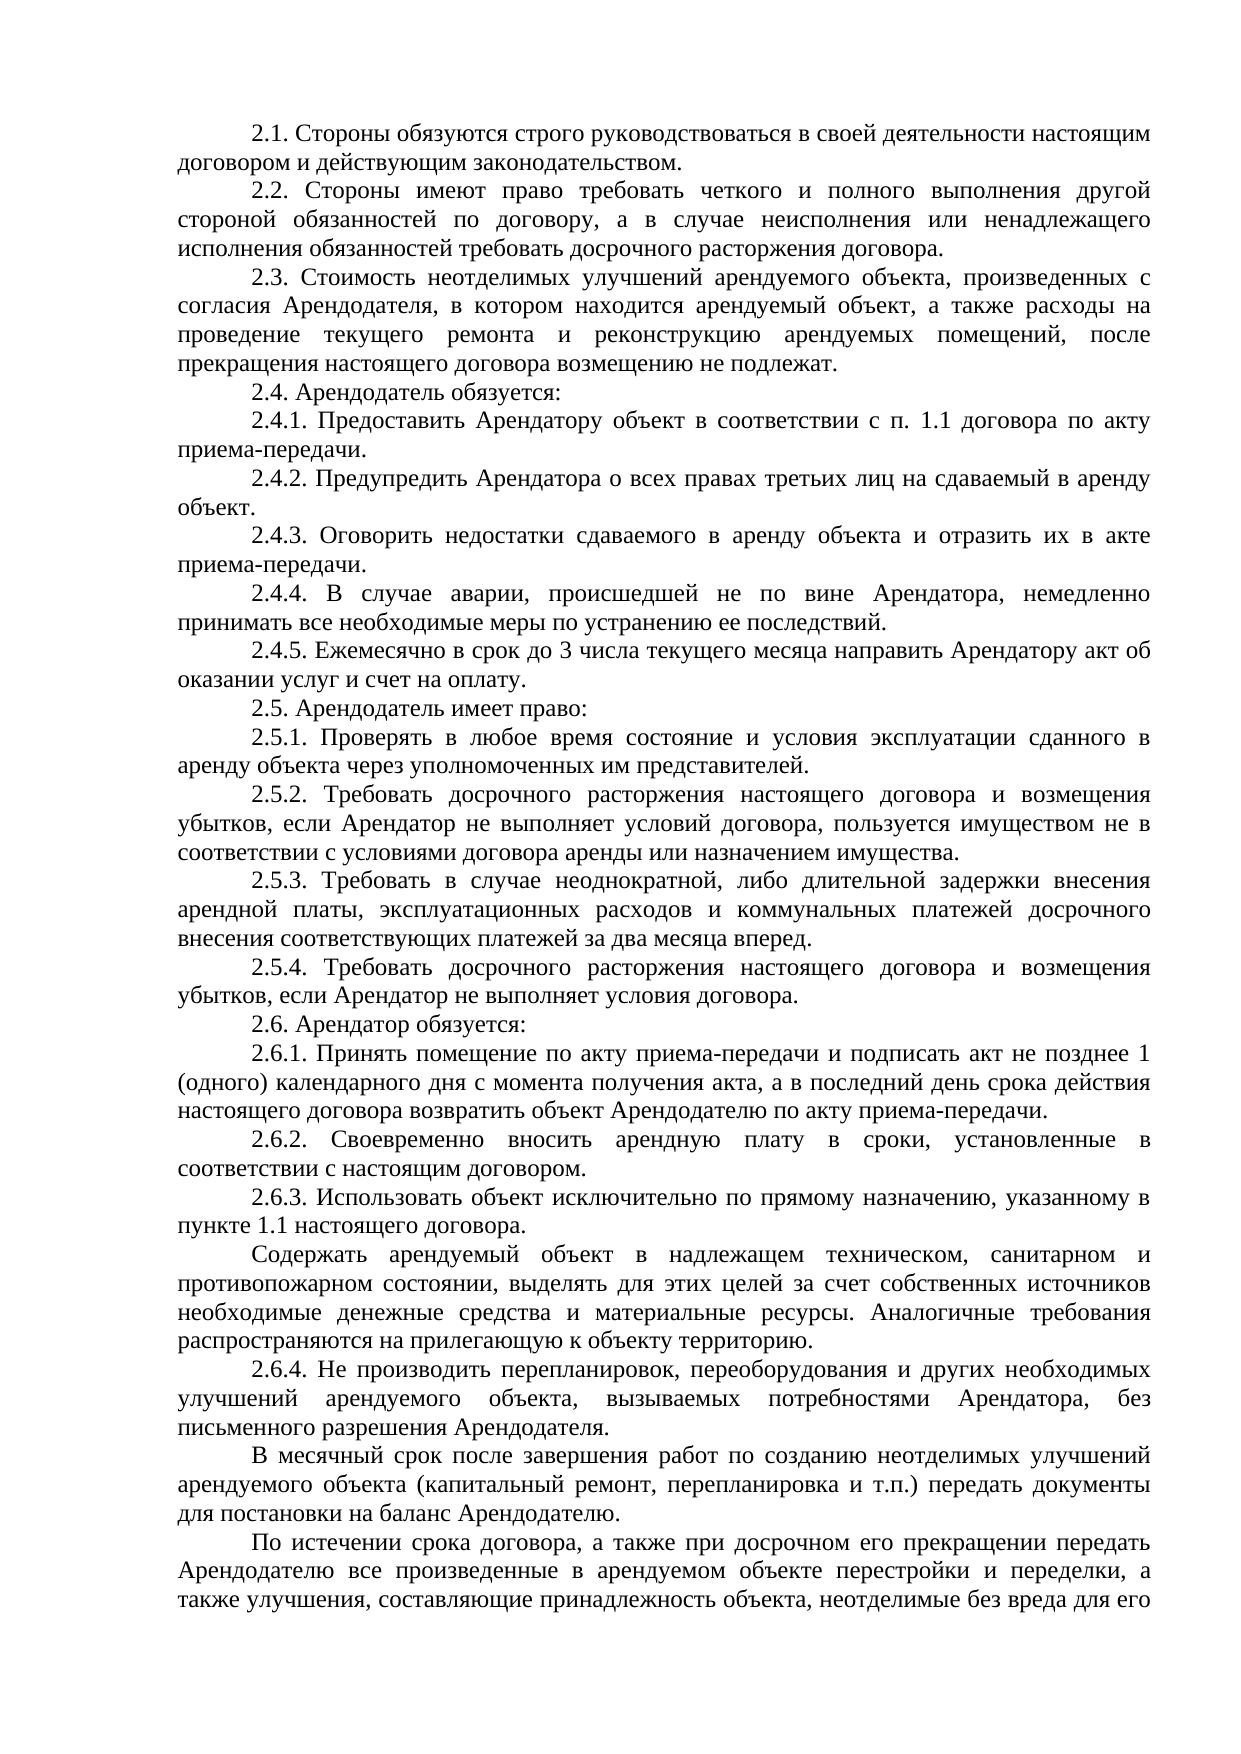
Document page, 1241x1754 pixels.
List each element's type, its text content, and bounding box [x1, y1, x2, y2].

text 2.3. Стоимость неотделимых улучшений арендуемого объекта, произведенных с согласия Арендодателя, в котором находится арендуемый объект, а также расходы на проведение текущего ремонта и реконструкцию арендуемых помещений, после прекращения настоящего договора возмещению не подлежат. [177, 262, 1152, 377]
text 2.6.4. Не производить перепланировок, переоборудования и других необходимых улучшений арендуемого объекта, вызываемых потребностями Арендатора, без письменного разрешения Арендодателя. [177, 1354, 1152, 1441]
text 2.1. Стороны обязуются строго руководствоваться в своей деятельности настоящим договором и действующим законодательством. [177, 118, 1152, 176]
text 2.4.4. В случае аварии, происшедшей не по вине Арендатора, немедленно принимать все необходимые меры по устранению ее последствий. [177, 578, 1152, 636]
text 2.5.1. Проверять в любое время состояние и условия эксплуатации сданного в аренду объекта через уполномоченных им представителей. [177, 722, 1152, 779]
text 2.6.2. Своевременно вносить арендную плату в сроки, установленные в соответствии с настоящим договором. [177, 1124, 1152, 1182]
text 2.5.3. Требовать в случае неоднократной, либо длительной задержки внесения арендной платы, эксплуатационных расходов и коммунальных платежей досрочного внесения соответствующих платежей за два месяца вперед. [177, 866, 1152, 952]
text 2.6.3. Использовать объект исключительно по прямому назначению, указанному в пункте 1.1 настоящего договора. [177, 1182, 1152, 1239]
text В месячный срок после завершения работ по созданию неотделимых улучшений арендуемого объекта (капитальный ремонт, перепланировка и т.п.) передать документы для постановки на баланс Арендодателю. [177, 1441, 1152, 1527]
text 2.6. Арендатор обязуется: [177, 1009, 1152, 1038]
text 2.4.1. Предоставить Арендатору объект в соответствии с п. 1.1 договора по акту приема-передачи. [177, 406, 1152, 463]
text 2.4.3. Оговорить недостатки сдаваемого в аренду объекта и отразить их в акте приема-передачи. [177, 521, 1152, 578]
text 2.5.2. Требовать досрочного расторжения настоящего договора и возмещения убытков, если Арендатор не выполняет условий договора, пользуется имуществом не в соответствии с условиями договора аренды или назначением имущества. [177, 779, 1152, 866]
text Содержать арендуемый объект в надлежащем техническом, санитарном и противопожарном состоянии, выделять для этих целей за счет собственных источников необходимые денежные средства и материальные ресурсы. Аналогичные требования распространяются на прилегающую к объекту территорию. [177, 1239, 1152, 1354]
text 2.5.4. Требовать досрочного расторжения настоящего договора и возмещения убытков, если Арендатор не выполняет условия договора. [177, 952, 1152, 1009]
text 2.4.5. Ежемесячно в срок до 3 числа текущего месяца направить Арендатору акт об оказании услуг и счет на оплату. [177, 636, 1152, 693]
text 2.4.2. Предупредить Арендатора о всех правах третьих лиц на сдаваемый в аренду объект. [177, 463, 1152, 521]
text 2.4. Арендодатель обязуется: [177, 377, 1152, 406]
text 2.6.1. Принять помещение по акту приема-передачи и подписать акт не позднее 1 (одного) календарного дня с момента получения акта, а в последний день срока действия настоящего договора возвратить объект Арендодателю по акту приема-передачи. [177, 1038, 1152, 1124]
text 2.5. Арендодатель имеет право: [177, 693, 1152, 722]
text 2.2. Стороны имеют право требовать четкого и полного выполнения другой стороной обязанностей по договору, а в случае неисполнения или ненадлежащего исполнения обязанностей требовать досрочного расторжения договора. [177, 176, 1152, 262]
